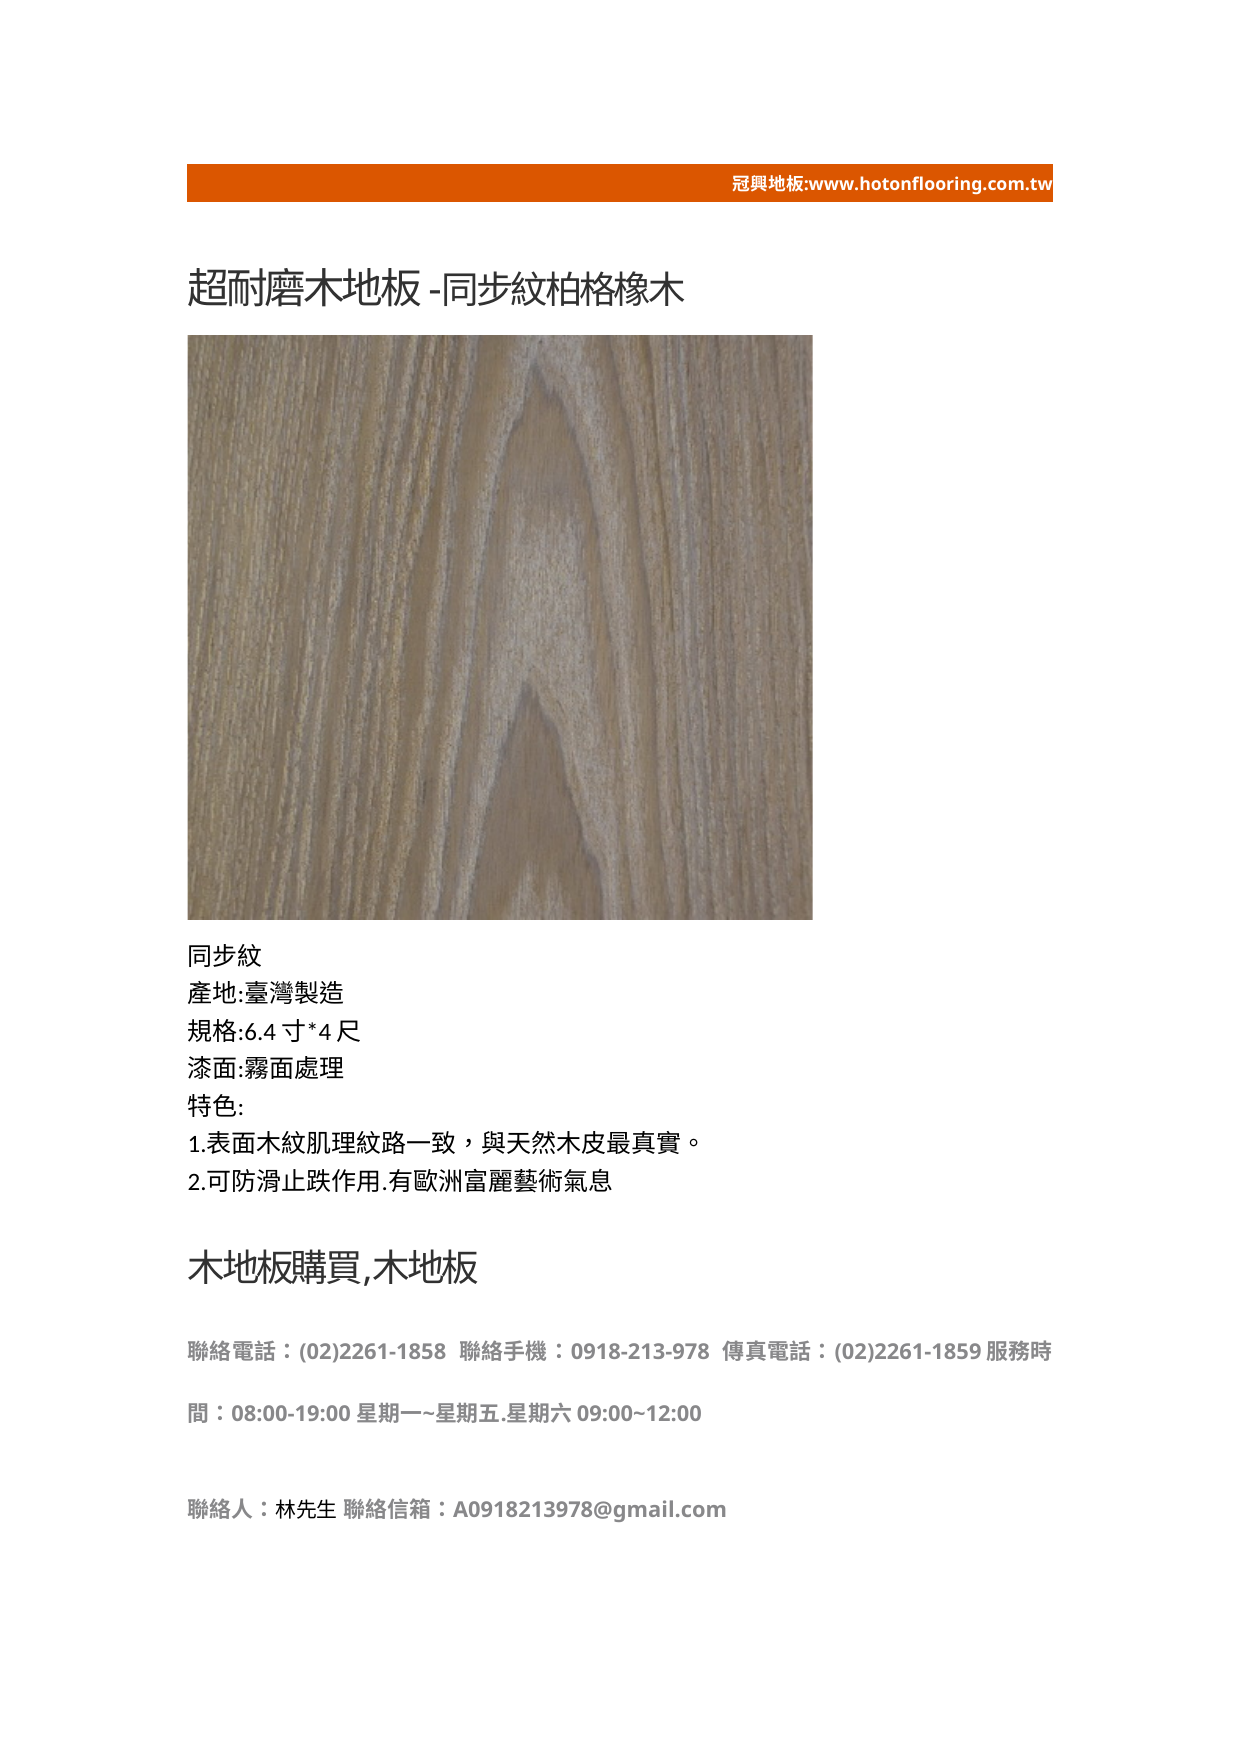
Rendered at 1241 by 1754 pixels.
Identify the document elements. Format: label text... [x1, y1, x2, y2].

picture [187, 335, 813, 920]
text 同步紋 [187, 936, 1053, 973]
subtitle 木地板購買,木地板 [187, 1227, 1053, 1302]
text 聯絡電話：(02)2261-1858 聯絡手機：0918-213-978 傳真電話：(02)2261-1859服務時間：08:00-19:00 星期一~星期五.星期六09:00~12:00 [187, 1331, 1053, 1431]
text 產地:臺灣製造 規格:6.4寸*4尺 漆面:霧面處理 特色: 1.表面木紋肌理紋路一致，與天然木皮最真實。 2.可防滑止跌作用.有歐洲富麗藝術氣息 [187, 973, 1053, 1198]
text 聯絡人：林先生 聯絡信箱：A0918213978@gmail.com [187, 1489, 1053, 1527]
text 冠興地板:www.hotonflooring.com.tw [187, 164, 1053, 202]
subtitle 超耐磨木地板 -同步紋柏格橡木 [187, 248, 1053, 323]
